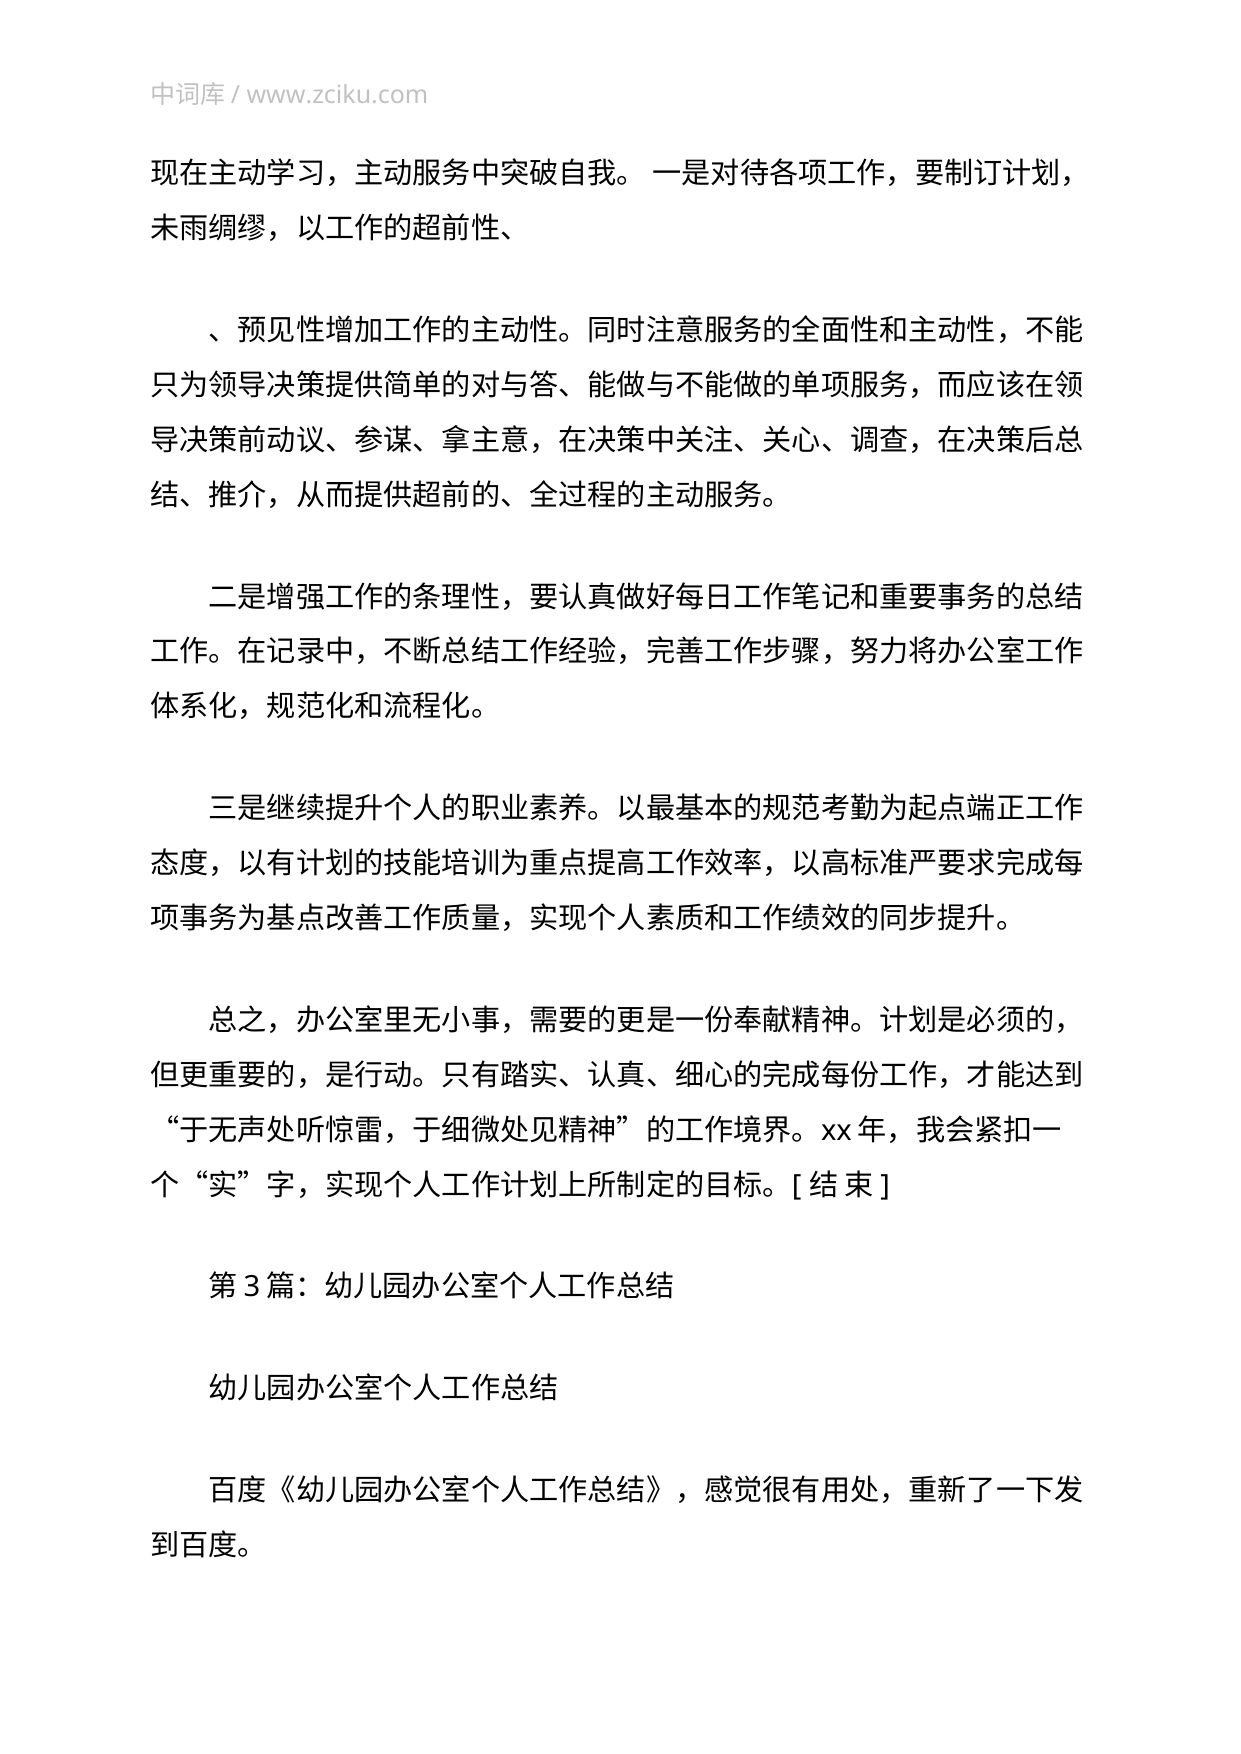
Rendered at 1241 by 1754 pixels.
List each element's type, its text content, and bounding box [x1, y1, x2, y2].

text 总之，办公室里无小事，需要的更是一份奉献精神。计划是必须的，但更重要的，是行动。只有踏实、认真、细心的完成每份工作，才能达到“于无声处听惊雷，于细微处见精神”的工作境界。xx年，我会紧扣一个“实”字，实现个人工作计划上所制定的目标。[ 结 束 ] [150, 996, 1090, 1203]
text 百度《幼儿园办公室个人工作总结》，感觉很有用处，重新了一下发到百度。 [150, 1467, 1090, 1564]
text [150, 150, 1090, 247]
text 、预见性增加工作的主动性。同时注意服务的全面性和主动性，不能只为领导决策提供简单的对与答、能做与不能做的单项服务，而应该在领导决策前动议、参谋、拿主意，在决策中关注、关心、调查，在决策后总结、推介，从而提供超前的、全过程的主动服务。 [150, 307, 1090, 514]
text 二是增强工作的条理性，要认真做好每日工作笔记和重要事务的总结工作。在记录中，不断总结工作经验，完善工作步骤，努力将办公室工作体系化，规范化和流程化。 [150, 573, 1090, 725]
text 三是继续提升个人的职业素养。以最基本的规范考勤为起点端正工作态度，以有计划的技能培训为重点提高工作效率，以高标准严要求完成每项事务为基点改善工作质量，实现个人素质和工作绩效的同步提升。 [150, 785, 1090, 937]
text 幼儿园办公室个人工作总结 [150, 1365, 1090, 1407]
text 第3篇：幼儿园办公室个人工作总结 [150, 1263, 1090, 1305]
